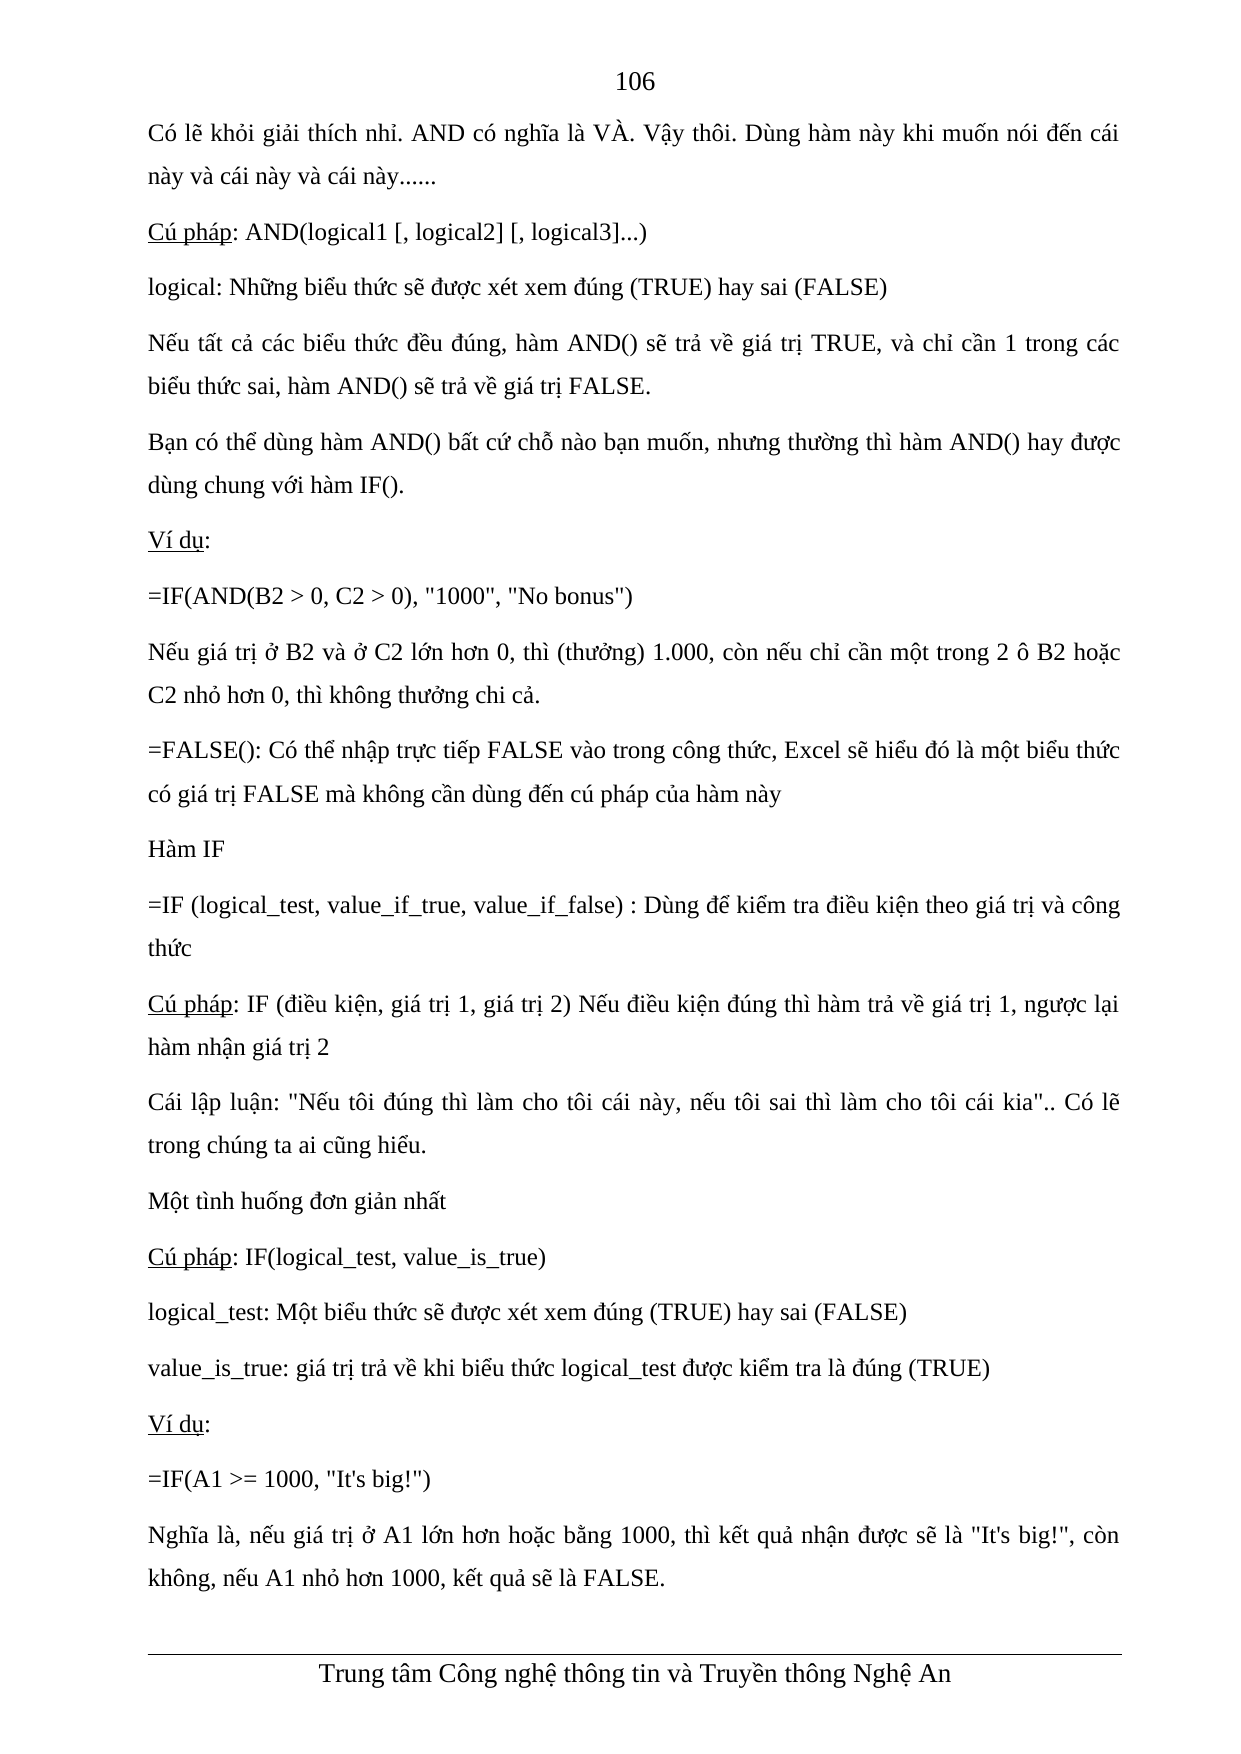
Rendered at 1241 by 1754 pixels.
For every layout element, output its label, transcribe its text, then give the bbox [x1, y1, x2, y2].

text Cú pháp: IF(logical_test, value_is_true) [148, 1242, 1122, 1271]
text Ví dụ: [148, 1409, 1122, 1437]
text Một tình huống đơn giản nhất [148, 1186, 1122, 1215]
text =IF(AND(B2 > 0, C2 > 0), "1000", "No bonus") [148, 581, 1122, 610]
text Cú pháp: AND(logical1 [, logical2] [, logical3]...) [148, 217, 1122, 246]
text logical: Những biểu thức sẽ được xét xem đúng (TRUE) hay sai (FALSE) [148, 272, 1122, 301]
text Hàm IF [148, 834, 1122, 863]
text Nghĩa là, nếu giá trị ở A1 lớn hơn hoặc bằng 1000, thì kết quả nhận được sẽ là "It's big!", còn không, nếu A1 nhỏ hơn 1000, kết quả sẽ là FALSE. [148, 1520, 1122, 1592]
text Cú pháp: IF (điều kiện, giá trị 1, giá trị 2) Nếu điều kiện đúng thì hàm trả về giá trị 1, ngược lại hàm nhận giá trị 2 [148, 989, 1122, 1061]
text =IF (logical_test, value_if_true, value_if_false) : Dùng để kiểm tra điều kiện theo giá trị và công thức [148, 890, 1122, 962]
text Bạn có thể dùng hàm AND() bất cứ chỗ nào bạn muốn, nhưng thường thì hàm AND() hay được dùng chung với hàm IF(). [148, 427, 1122, 499]
text =FALSE(): Có thể nhập trực tiếp FALSE vào trong công thức, Excel sẽ hiểu đó là một biểu thức có giá trị FALSE mà không cần dùng đến cú pháp của hàm này [148, 736, 1122, 807]
text Ví dụ: [148, 526, 1122, 554]
text Nếu giá trị ở B2 và ở C2 lớn hơn 0, thì (thưởng) 1.000, còn nếu chỉ cần một trong 2 ô B2 hoặc C2 nhỏ hơn 0, thì không thưởng chi cả. [148, 637, 1122, 709]
text value_is_true: giá trị trả về khi biểu thức logical_test được kiểm tra là đúng (TRUE) [148, 1353, 1122, 1382]
text Cái lập luận: "Nếu tôi đúng thì làm cho tôi cái này, nếu tôi sai thì làm cho tôi cái kia".. Có lẽ trong chúng ta ai cũng hiểu. [148, 1087, 1122, 1159]
text Nếu tất cả các biểu thức đều đúng, hàm AND() sẽ trả về giá trị TRUE, và chỉ cần 1 trong các biểu thức sai, hàm AND() sẽ trả về giá trị FALSE. [148, 328, 1122, 400]
text logical_test: Một biểu thức sẽ được xét xem đúng (TRUE) hay sai (FALSE) [148, 1297, 1122, 1326]
text =IF(A1 >= 1000, "It's big!") [148, 1464, 1122, 1493]
text Có lẽ khỏi giải thích nhỉ. AND có nghĩa là VÀ. Vậy thôi. Dùng hàm này khi muốn nói đến cái này và cái này và cái này...... [148, 118, 1122, 190]
